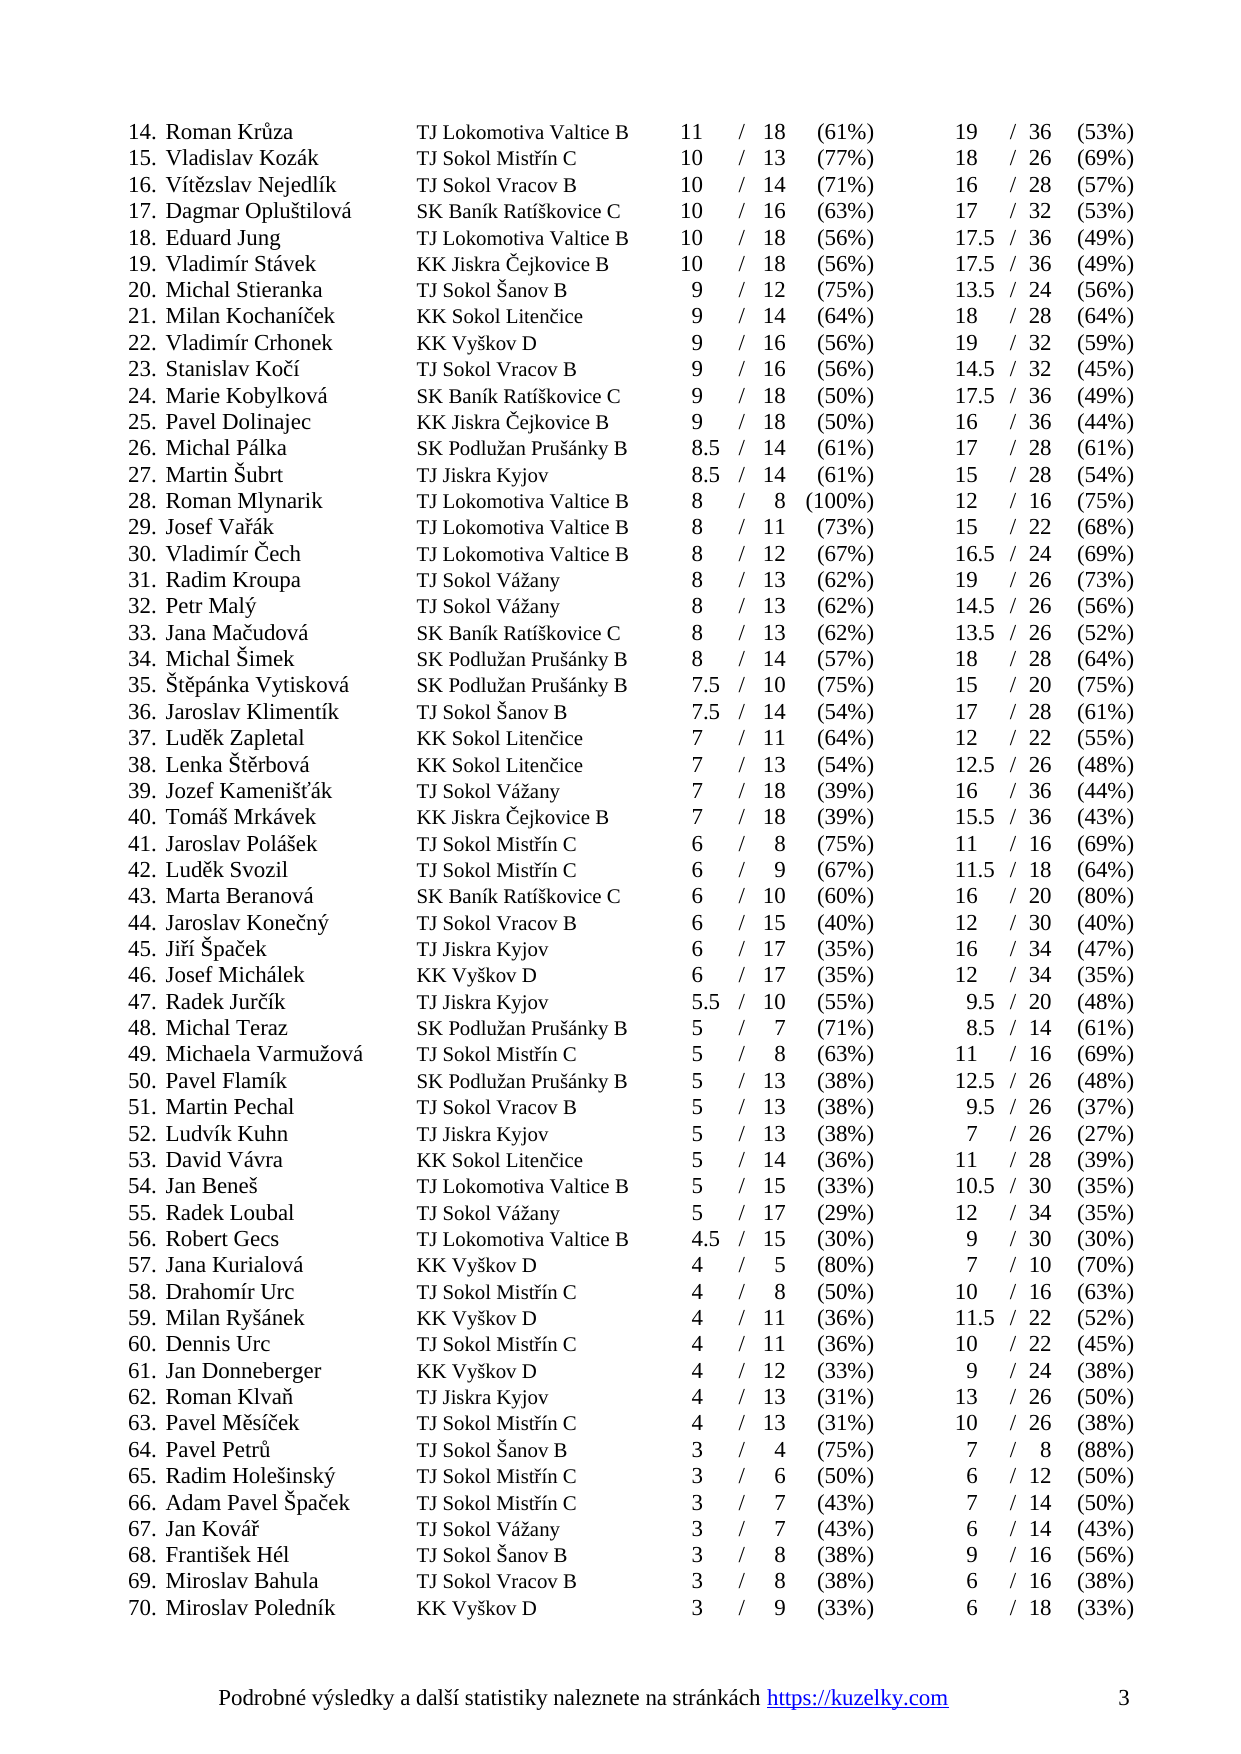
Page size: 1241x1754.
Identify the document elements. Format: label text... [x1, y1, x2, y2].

text 66. Adam Pavel Špaček TJ Sokol Mistřín C 3 / 7 (43%) 7 / 14 (50%) [106, 1488, 1134, 1515]
text 70. Miroslav Poledník KK Vyškov D 3 / 9 (33%) 6 / 18 (33%) [106, 1594, 1134, 1620]
text 33. Jana Mačudová SK Baník Ratíškovice C 8 / 13 (62%) 13.5 / 26 (52%) [106, 619, 1134, 645]
text 58. Drahomír Urc TJ Sokol Mistřín C 4 / 8 (50%) 10 / 16 (63%) [106, 1278, 1134, 1304]
text 23. Stanislav Kočí TJ Sokol Vracov B 9 / 16 (56%) 14.5 / 32 (45%) [106, 355, 1134, 382]
text 25. Pavel Dolinajec KK Jiskra Čejkovice B 9 / 18 (50%) 16 / 36 (44%) [106, 408, 1134, 434]
text 44. Jaroslav Konečný TJ Sokol Vracov B 6 / 15 (40%) 12 / 30 (40%) [106, 909, 1134, 935]
text 59. Milan Ryšánek KK Vyškov D 4 / 11 (36%) 11.5 / 22 (52%) [106, 1304, 1134, 1330]
text 65. Radim Holešinský TJ Sokol Mistřín C 3 / 6 (50%) 6 / 12 (50%) [106, 1462, 1134, 1488]
text 35. Štěpánka Vytisková SK Podlužan Prušánky B 7.5 / 10 (75%) 15 / 20 (75%) [106, 672, 1134, 698]
text 48. Michal Teraz SK Podlužan Prušánky B 5 / 7 (71%) 8.5 / 14 (61%) [106, 1014, 1134, 1041]
text 61. Jan Donneberger KK Vyškov D 4 / 12 (33%) 9 / 24 (38%) [106, 1357, 1134, 1383]
text 69. Miroslav Bahula TJ Sokol Vracov B 3 / 8 (38%) 6 / 16 (38%) [106, 1568, 1134, 1594]
text 21. Milan Kochaníček KK Sokol Litenčice 9 / 14 (64%) 18 / 28 (64%) [106, 303, 1134, 329]
text 31. Radim Kroupa TJ Sokol Vážany 8 / 13 (62%) 19 / 26 (73%) [106, 566, 1134, 592]
text 64. Pavel Petrů TJ Sokol Šanov B 3 / 4 (75%) 7 / 8 (88%) [106, 1436, 1134, 1462]
text 52. Ludvík Kuhn TJ Jiskra Kyjov 5 / 13 (38%) 7 / 26 (27%) [106, 1119, 1134, 1146]
text 22. Vladimír Crhonek KK Vyškov D 9 / 16 (56%) 19 / 32 (59%) [106, 329, 1134, 355]
text 38. Lenka Štěrbová KK Sokol Litenčice 7 / 13 (54%) 12.5 / 26 (48%) [106, 751, 1134, 777]
text 54. Jan Beneš TJ Lokomotiva Valtice B 5 / 15 (33%) 10.5 / 30 (35%) [106, 1172, 1134, 1199]
text 47. Radek Jurčík TJ Jiskra Kyjov 5.5 / 10 (55%) 9.5 / 20 (48%) [106, 988, 1134, 1014]
text 53. David Vávra KK Sokol Litenčice 5 / 14 (36%) 11 / 28 (39%) [106, 1146, 1134, 1172]
text 24. Marie Kobylková SK Baník Ratíškovice C 9 / 18 (50%) 17.5 / 36 (49%) [106, 382, 1134, 408]
text 51. Martin Pechal TJ Sokol Vracov B 5 / 13 (38%) 9.5 / 26 (37%) [106, 1093, 1134, 1119]
text 26. Michal Pálka SK Podlužan Prušánky B 8.5 / 14 (61%) 17 / 28 (61%) [106, 434, 1134, 461]
text 43. Marta Beranová SK Baník Ratíškovice C 6 / 10 (60%) 16 / 20 (80%) [106, 882, 1134, 909]
text 63. Pavel Měsíček TJ Sokol Mistřín C 4 / 13 (31%) 10 / 26 (38%) [106, 1409, 1134, 1436]
text 19. Vladimír Stávek KK Jiskra Čejkovice B 10 / 18 (56%) 17.5 / 36 (49%) [106, 250, 1134, 276]
text 42. Luděk Svozil TJ Sokol Mistřín C 6 / 9 (67%) 11.5 / 18 (64%) [106, 856, 1134, 882]
text 67. Jan Kovář TJ Sokol Vážany 3 / 7 (43%) 6 / 14 (43%) [106, 1515, 1134, 1541]
text 14. Roman Krůza TJ Lokomotiva Valtice B 11 / 18 (61%) 19 / 36 (53%) [106, 118, 1134, 144]
text 16. Vítězslav Nejedlík TJ Sokol Vracov B 10 / 14 (71%) 16 / 28 (57%) [106, 171, 1134, 197]
text 36. Jaroslav Klimentík TJ Sokol Šanov B 7.5 / 14 (54%) 17 / 28 (61%) [106, 698, 1134, 724]
text 40. Tomáš Mrkávek KK Jiskra Čejkovice B 7 / 18 (39%) 15.5 / 36 (43%) [106, 803, 1134, 830]
text 50. Pavel Flamík SK Podlužan Prušánky B 5 / 13 (38%) 12.5 / 26 (48%) [106, 1067, 1134, 1093]
text 20. Michal Stieranka TJ Sokol Šanov B 9 / 12 (75%) 13.5 / 24 (56%) [106, 276, 1134, 303]
text 55. Radek Loubal TJ Sokol Vážany 5 / 17 (29%) 12 / 34 (35%) [106, 1199, 1134, 1225]
text 34. Michal Šimek SK Podlužan Prušánky B 8 / 14 (57%) 18 / 28 (64%) [106, 645, 1134, 672]
text 68. František Hél TJ Sokol Šanov B 3 / 8 (38%) 9 / 16 (56%) [106, 1541, 1134, 1568]
text 28. Roman Mlynarik TJ Lokomotiva Valtice B 8 / 8 (100%) 12 / 16 (75%) [106, 487, 1134, 513]
text 60. Dennis Urc TJ Sokol Mistřín C 4 / 11 (36%) 10 / 22 (45%) [106, 1330, 1134, 1357]
text 29. Josef Vařák TJ Lokomotiva Valtice B 8 / 11 (73%) 15 / 22 (68%) [106, 513, 1134, 540]
text 45. Jiří Špaček TJ Jiskra Kyjov 6 / 17 (35%) 16 / 34 (47%) [106, 935, 1134, 961]
text 32. Petr Malý TJ Sokol Vážany 8 / 13 (62%) 14.5 / 26 (56%) [106, 592, 1134, 619]
text 46. Josef Michálek KK Vyškov D 6 / 17 (35%) 12 / 34 (35%) [106, 961, 1134, 988]
text 18. Eduard Jung TJ Lokomotiva Valtice B 10 / 18 (56%) 17.5 / 36 (49%) [106, 223, 1134, 250]
text 15. Vladislav Kozák TJ Sokol Mistřín C 10 / 13 (77%) 18 / 26 (69%) [106, 144, 1134, 171]
text 27. Martin Šubrt TJ Jiskra Kyjov 8.5 / 14 (61%) 15 / 28 (54%) [106, 461, 1134, 487]
text 49. Michaela Varmužová TJ Sokol Mistřín C 5 / 8 (63%) 11 / 16 (69%) [106, 1041, 1134, 1067]
text 17. Dagmar Opluštilová SK Baník Ratíškovice C 10 / 16 (63%) 17 / 32 (53%) [106, 197, 1134, 223]
text 37. Luděk Zapletal KK Sokol Litenčice 7 / 11 (64%) 12 / 22 (55%) [106, 724, 1134, 751]
text 56. Robert Gecs TJ Lokomotiva Valtice B 4.5 / 15 (30%) 9 / 30 (30%) [106, 1225, 1134, 1251]
text 30. Vladimír Čech TJ Lokomotiva Valtice B 8 / 12 (67%) 16.5 / 24 (69%) [106, 540, 1134, 566]
text 39. Jozef Kamenišťák TJ Sokol Vážany 7 / 18 (39%) 16 / 36 (44%) [106, 777, 1134, 803]
text 57. Jana Kurialová KK Vyškov D 4 / 5 (80%) 7 / 10 (70%) [106, 1251, 1134, 1278]
text 41. Jaroslav Polášek TJ Sokol Mistřín C 6 / 8 (75%) 11 / 16 (69%) [106, 830, 1134, 856]
text 62. Roman Klvaň TJ Jiskra Kyjov 4 / 13 (31%) 13 / 26 (50%) [106, 1383, 1134, 1409]
